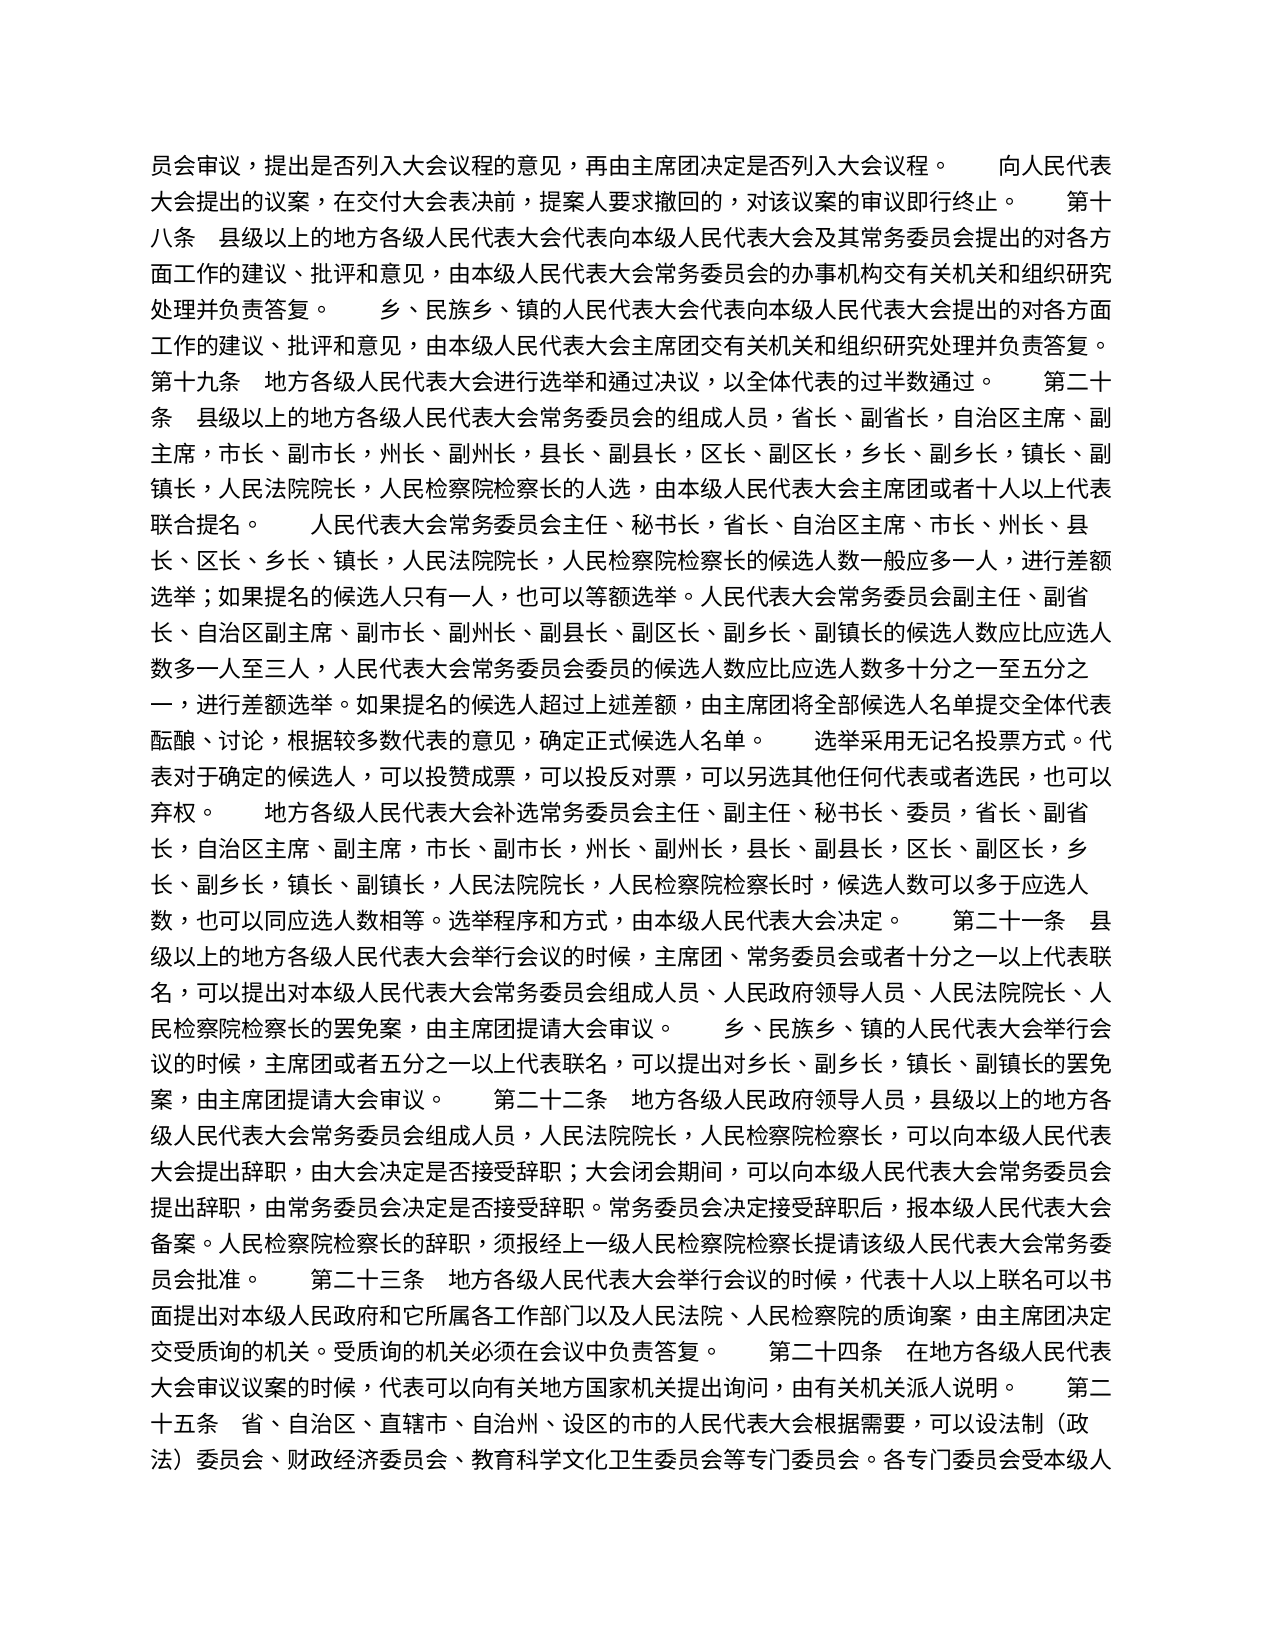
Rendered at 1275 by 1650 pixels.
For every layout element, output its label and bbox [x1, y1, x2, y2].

text [150, 150, 1125, 1475]
